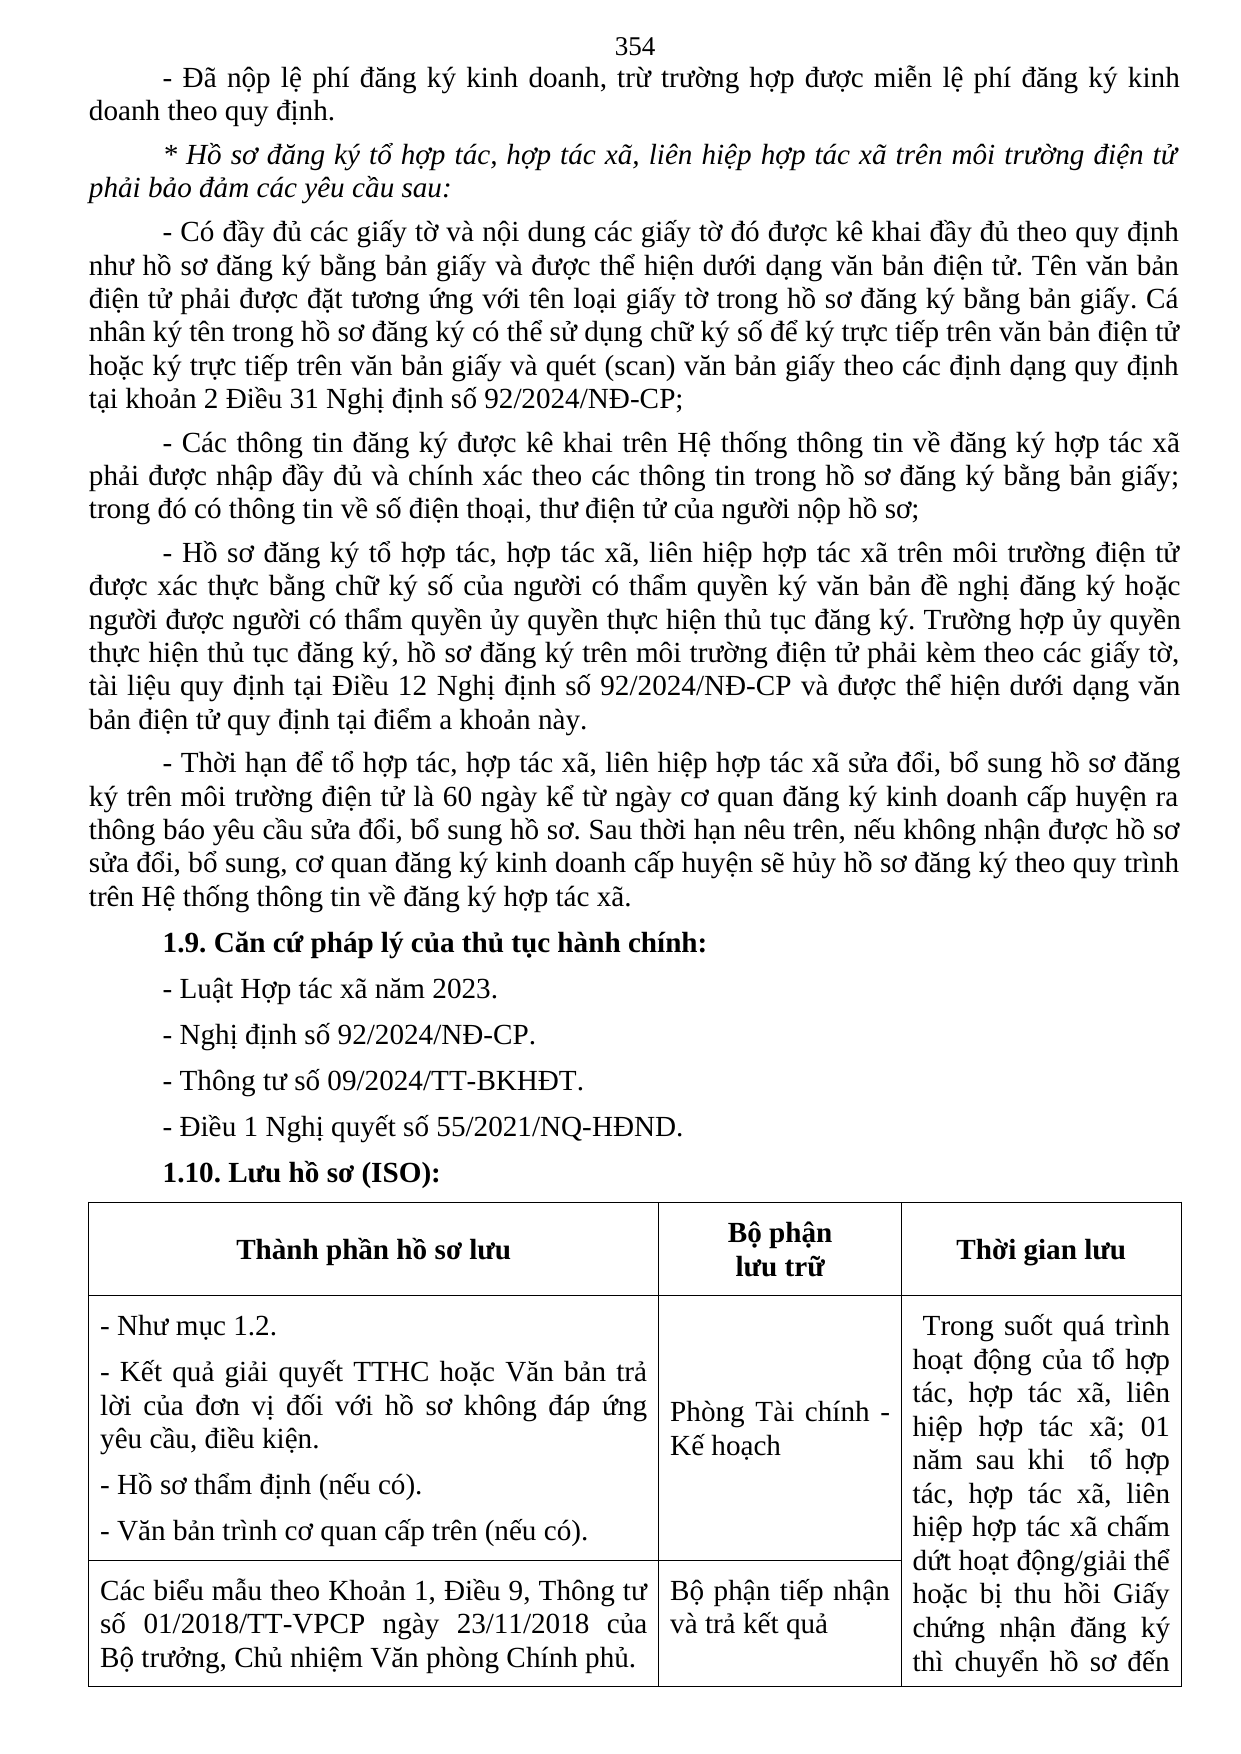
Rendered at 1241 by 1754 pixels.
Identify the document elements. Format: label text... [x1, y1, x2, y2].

text - Luật Hợp tác xã năm 2023. [89, 971, 1181, 1005]
table_header Bộ phận lưu trữ [659, 1203, 901, 1295]
text 1.9. Căn cứ pháp lý của thủ tục hành chính: [89, 925, 1181, 959]
text - Hồ sơ đăng ký tổ hợp tác, hợp tác xã, liên hiệp hợp tác xã trên môi trường điện tử được xác thực bằng chữ ký số của người có thẩm quyền ký văn bản đề nghị đăng ký hoặc người được người có thẩm quyền ủy quyền thực hiện thủ tục đăng ký. Trường hợp ủy quyền thực hiện thủ tục đăng ký, hồ sơ đăng ký trên môi trường điện tử phải kèm theo các giấy tờ, tài liệu quy định tại Điều 12 Nghị định số 92/2024/NĐ-CP và được thể hiện dưới dạng văn bản điện tử quy định tại điểm a khoản này. [89, 536, 1181, 736]
table_cell - Như mục 1.2. - Kết quả giải quyết TTHC hoặc Văn bản trả lời của đơn vị đối với hồ sơ không đáp ứng yêu cầu, điều kiện. - Hồ sơ thẩm định (nếu có). - Văn bản trình cơ quan cấp trên (nếu có). [89, 1296, 658, 1559]
text - Có đầy đủ các giấy tờ và nội dung các giấy tờ đó được kê khai đầy đủ theo quy định như hồ sơ đăng ký bằng bản giấy và được thể hiện dưới dạng văn bản điện tử. Tên văn bản điện tử phải được đặt tương ứng với tên loại giấy tờ trong hồ sơ đăng ký bằng bản giấy. Cá nhân ký tên trong hồ sơ đăng ký có thể sử dụng chữ ký số để ký trực tiếp trên văn bản điện tử hoặc ký trực tiếp trên văn bản giấy và quét (scan) văn bản giấy theo các định dạng quy định tại khoản 2 Điều 31 Nghị định số 92/2024/NĐ-CP; [89, 215, 1181, 415]
text - Nghị định số 92/2024/NĐ-CP. [89, 1017, 1181, 1051]
text * Hồ sơ đăng ký tổ hợp tác, hợp tác xã, liên hiệp hợp tác xã trên môi trường điện tử phải bảo đảm các yêu cầu sau: [89, 138, 1181, 204]
text - Thời hạn để tổ hợp tác, hợp tác xã, liên hiệp hợp tác xã sửa đổi, bổ sung hồ sơ đăng ký trên môi trường điện tử là 60 ngày kể từ ngày cơ quan đăng ký kinh doanh cấp huyện ra thông báo yêu cầu sửa đổi, bổ sung hồ sơ. Sau thời hạn nêu trên, nếu không nhận được hồ sơ sửa đổi, bổ sung, cơ quan đăng ký kinh doanh cấp huyện sẽ hủy hồ sơ đăng ký theo quy trình trên Hệ thống thông tin về đăng ký hợp tác xã. [89, 746, 1181, 913]
table_cell Trong suốt quá trình hoạt động của tổ hợp tác, hợp tác xã, liên hiệp hợp tác xã; 01 năm sau khi tổ hợp tác, hợp tác xã, liên hiệp hợp tác xã chấm dứt hoạt động/giải thể hoặc bị thu hồi Giấy chứng nhận đăng ký thì chuyển hồ sơ đến kho lưu trữ của UBND cấp huyện. [902, 1296, 1181, 1686]
table_header Thời gian lưu [902, 1203, 1181, 1295]
table_header Thành phần hồ sơ lưu [89, 1203, 658, 1295]
text - Thông tư số 09/2024/TT-BKHĐT. [89, 1063, 1181, 1097]
table_cell Phòng Tài chính - Kế hoạch [659, 1296, 901, 1559]
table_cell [89, 1561, 658, 1686]
text - Đã nộp lệ phí đăng ký kinh doanh, trừ trường hợp được miễn lệ phí đăng ký kinh doanh theo quy định. [89, 61, 1181, 127]
text 1.10. Lưu hồ sơ (ISO): [89, 1156, 1181, 1189]
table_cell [659, 1561, 901, 1686]
text - Các thông tin đăng ký được kê khai trên Hệ thống thông tin về đăng ký hợp tác xã phải được nhập đầy đủ và chính xác theo các thông tin trong hồ sơ đăng ký bằng bản giấy; trong đó có thông tin về số điện thoại, thư điện tử của người nộp hồ sơ; [89, 425, 1181, 525]
text - Điều 1 Nghị quyết số 55/2021/NQ-HĐND. [89, 1109, 1181, 1143]
